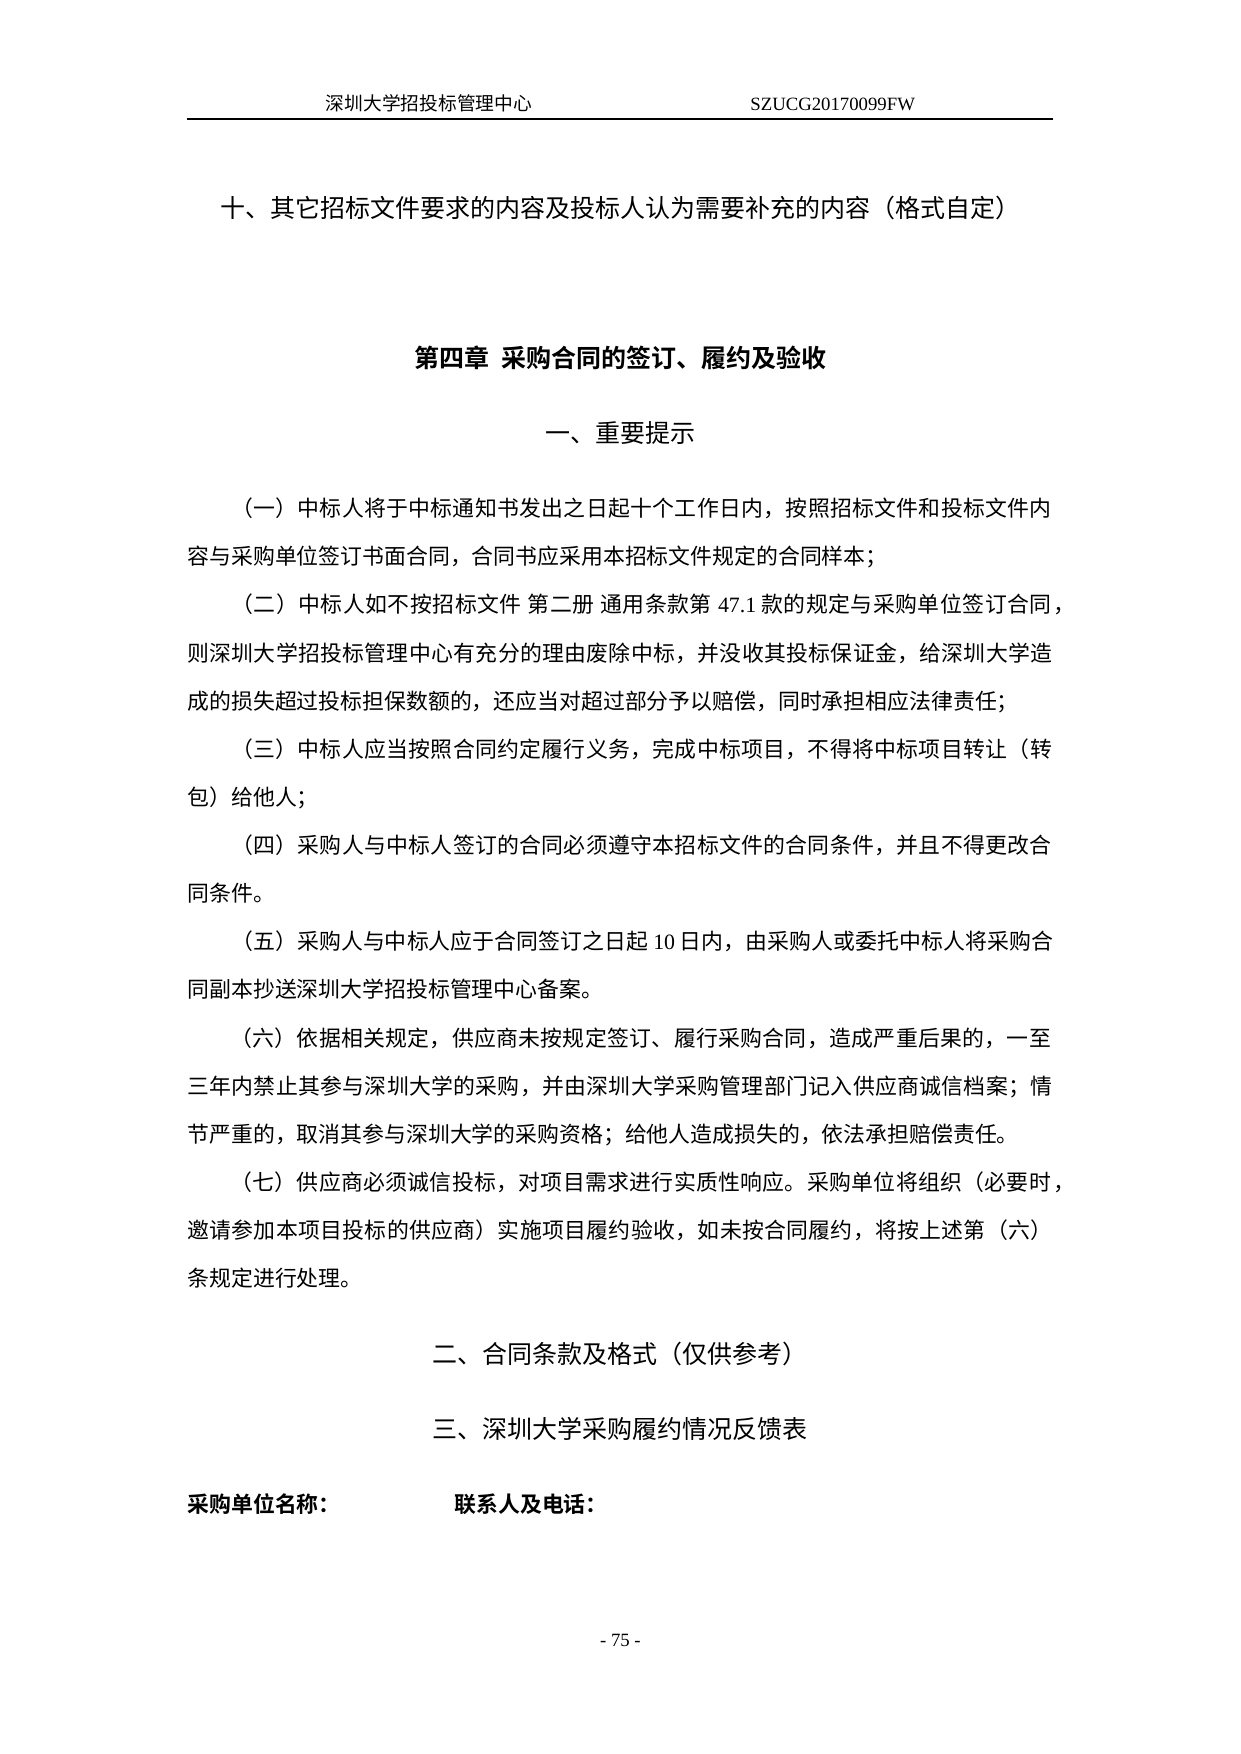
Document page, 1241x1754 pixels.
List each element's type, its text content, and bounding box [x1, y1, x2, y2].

text （五）采购人与中标人应于合同签订之日起10日内，由采购人或委托中标人将采购合同副本抄送深圳大学招投标管理中心备案。 [187, 916, 1053, 1012]
text （七）供应商必须诚信投标，对项目需求进行实质性响应。采购单位将组织（必要时，邀请参加本项目投标的供应商）实施项目履约验收，如未按合同履约，将按上述第（六）条规定进行处理。 [187, 1157, 1053, 1301]
text 采购单位名称： 联系人及电话： [187, 1479, 1053, 1527]
text 三、深圳大学采购履约情况反馈表 [187, 1403, 1053, 1452]
text 二、合同条款及格式（仅供参考） [187, 1328, 1053, 1376]
text 一、重要提示 [187, 408, 1053, 456]
text （二）中标人如不按招标文件 第二册 通用条款第47.1款的规定与采购单位签订合同，则深圳大学招投标管理中心有充分的理由废除中标，并没收其投标保证金，给深圳大学造成的损失超过投标担保数额的，还应当对超过部分予以赔偿，同时承担相应法律责任； [187, 579, 1053, 724]
text （四）采购人与中标人签订的合同必须遵守本招标文件的合同条件，并且不得更改合同条件。 [187, 820, 1053, 916]
text 十、其它招标文件要求的内容及投标人认为需要补充的内容（格式自定） [187, 182, 1053, 230]
text （三）中标人应当按照合同约定履行义务，完成中标项目，不得将中标项目转让（转包）给他人； [187, 724, 1053, 820]
text （六）依据相关规定，供应商未按规定签订、履行采购合同，造成严重后果的，一至三年内禁止其参与深圳大学的采购，并由深圳大学采购管理部门记入供应商诚信档案；情节严重的，取消其参与深圳大学的采购资格；给他人造成损失的，依法承担赔偿责任。 [187, 1012, 1053, 1157]
text （一）中标人将于中标通知书发出之日起十个工作日内，按照招标文件和投标文件内容与采购单位签订书面合同，合同书应采用本招标文件规定的合同样本； [187, 483, 1053, 579]
text 第四章 采购合同的签订、履约及验收 [187, 333, 1053, 381]
